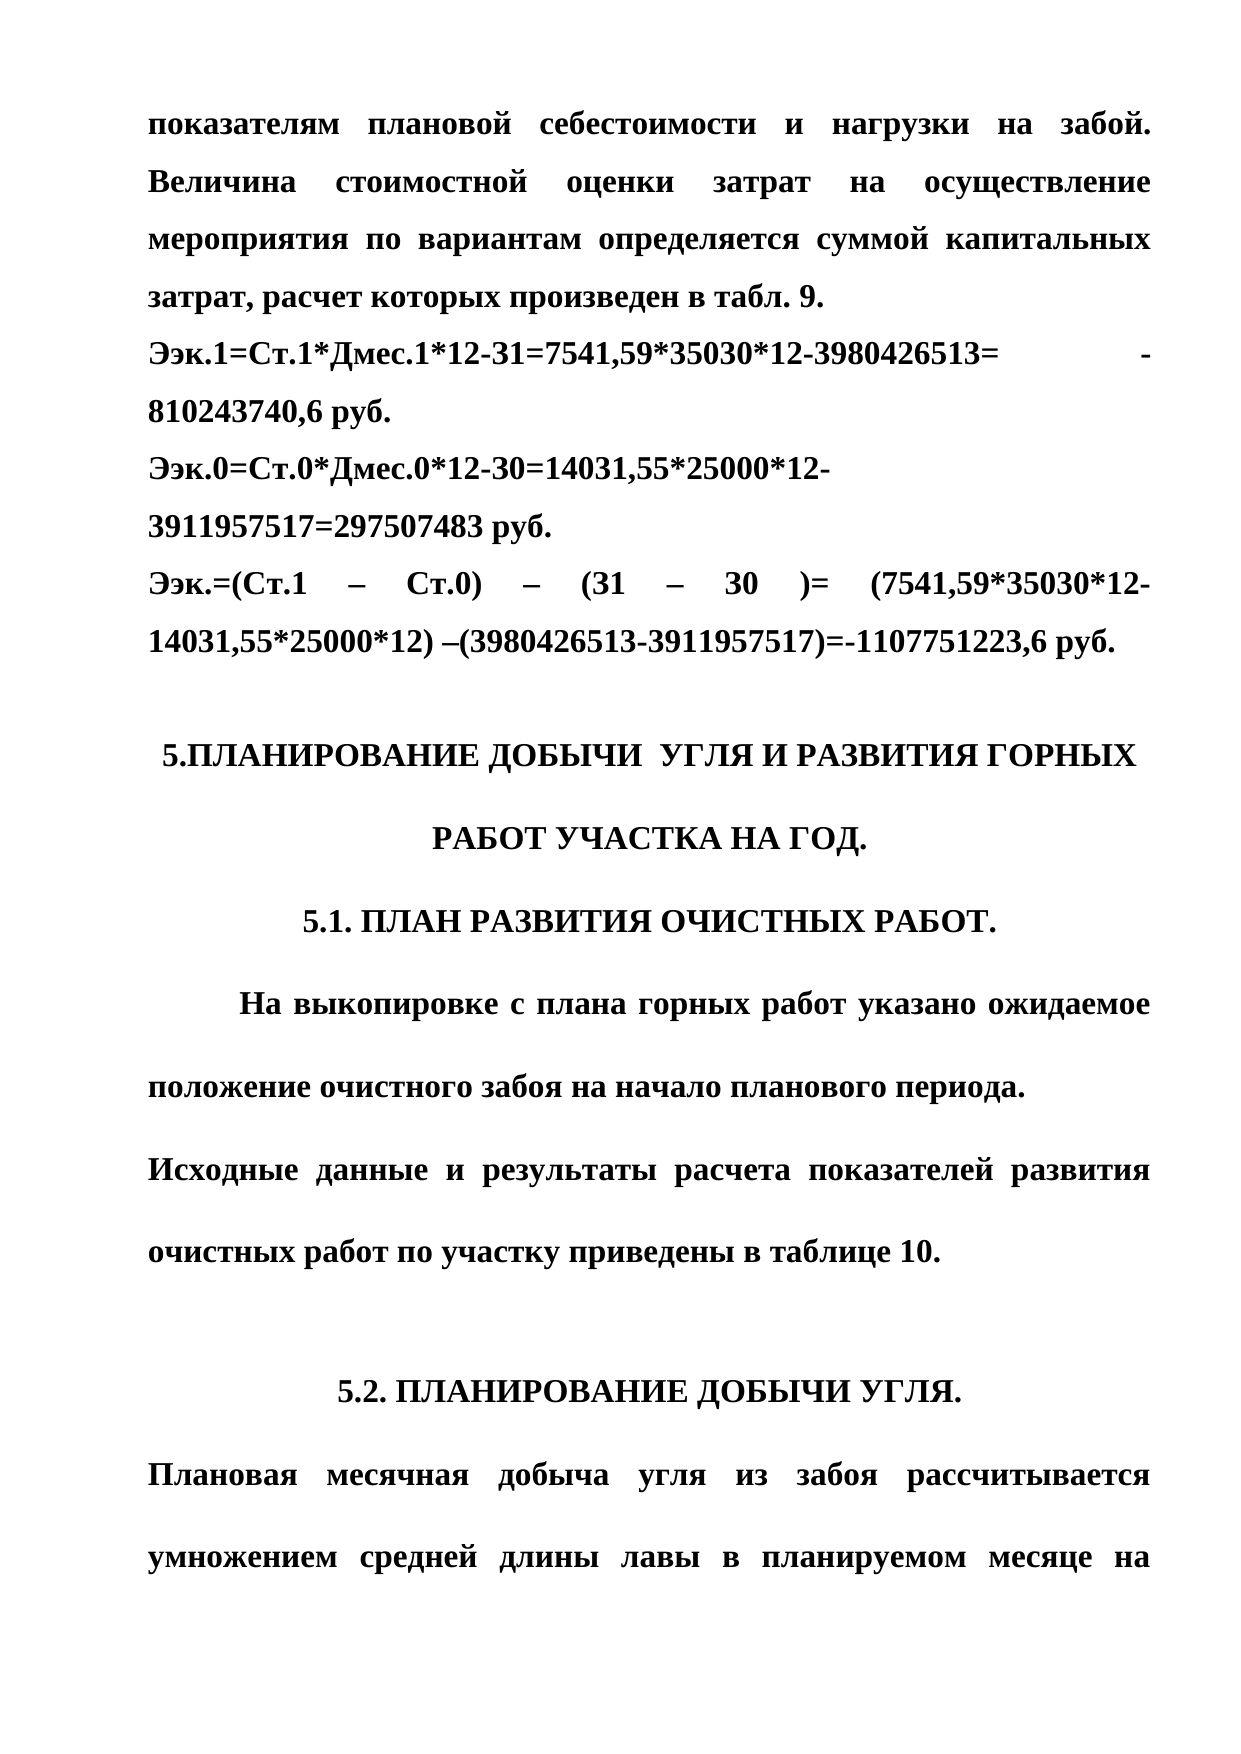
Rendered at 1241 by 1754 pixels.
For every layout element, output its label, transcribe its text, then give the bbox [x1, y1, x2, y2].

text Ээк.0=Ст.0*Дмес.0*12-З0=14031,55*25000*12-3911957517=297507483 руб. [148, 448, 1152, 544]
text 5.1. ПЛАН РАЗВИТИЯ ОЧИСТНЫХ РАБОТ. [148, 901, 1152, 956]
text 5.2. ПЛАНИРОВАНИЕ ДОБЫЧИ УГЛЯ. [148, 1372, 1152, 1427]
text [148, 103, 1152, 314]
text На выкопировке с плана горных работ указано ожидаемое положение очистного забоя на начало планового периода. [148, 984, 1152, 1121]
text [148, 1454, 1152, 1592]
text Ээк.1=Ст.1*Дмес.1*12-З1=7541,59*35030*12-3980426513= -810243740,6 руб. [148, 333, 1152, 429]
text 5.ПЛАНИРОВАНИЕ ДОБЫЧИ УГЛЯ И РАЗВИТИЯ ГОРНЫХ РАБОТ УЧАСТКА НА ГОД. [148, 736, 1152, 873]
text Исходные данные и результаты расчета показателей развития очистных работ по участку приведены в таблице 10. [148, 1149, 1152, 1287]
text Ээк.=(Ст.1 – Ст.0) – (З1 – З0 )= (7541,59*35030*12-14031,55*25000*12) –(3980426513-3911957517)=-1107751223,6 руб. [148, 563, 1152, 659]
